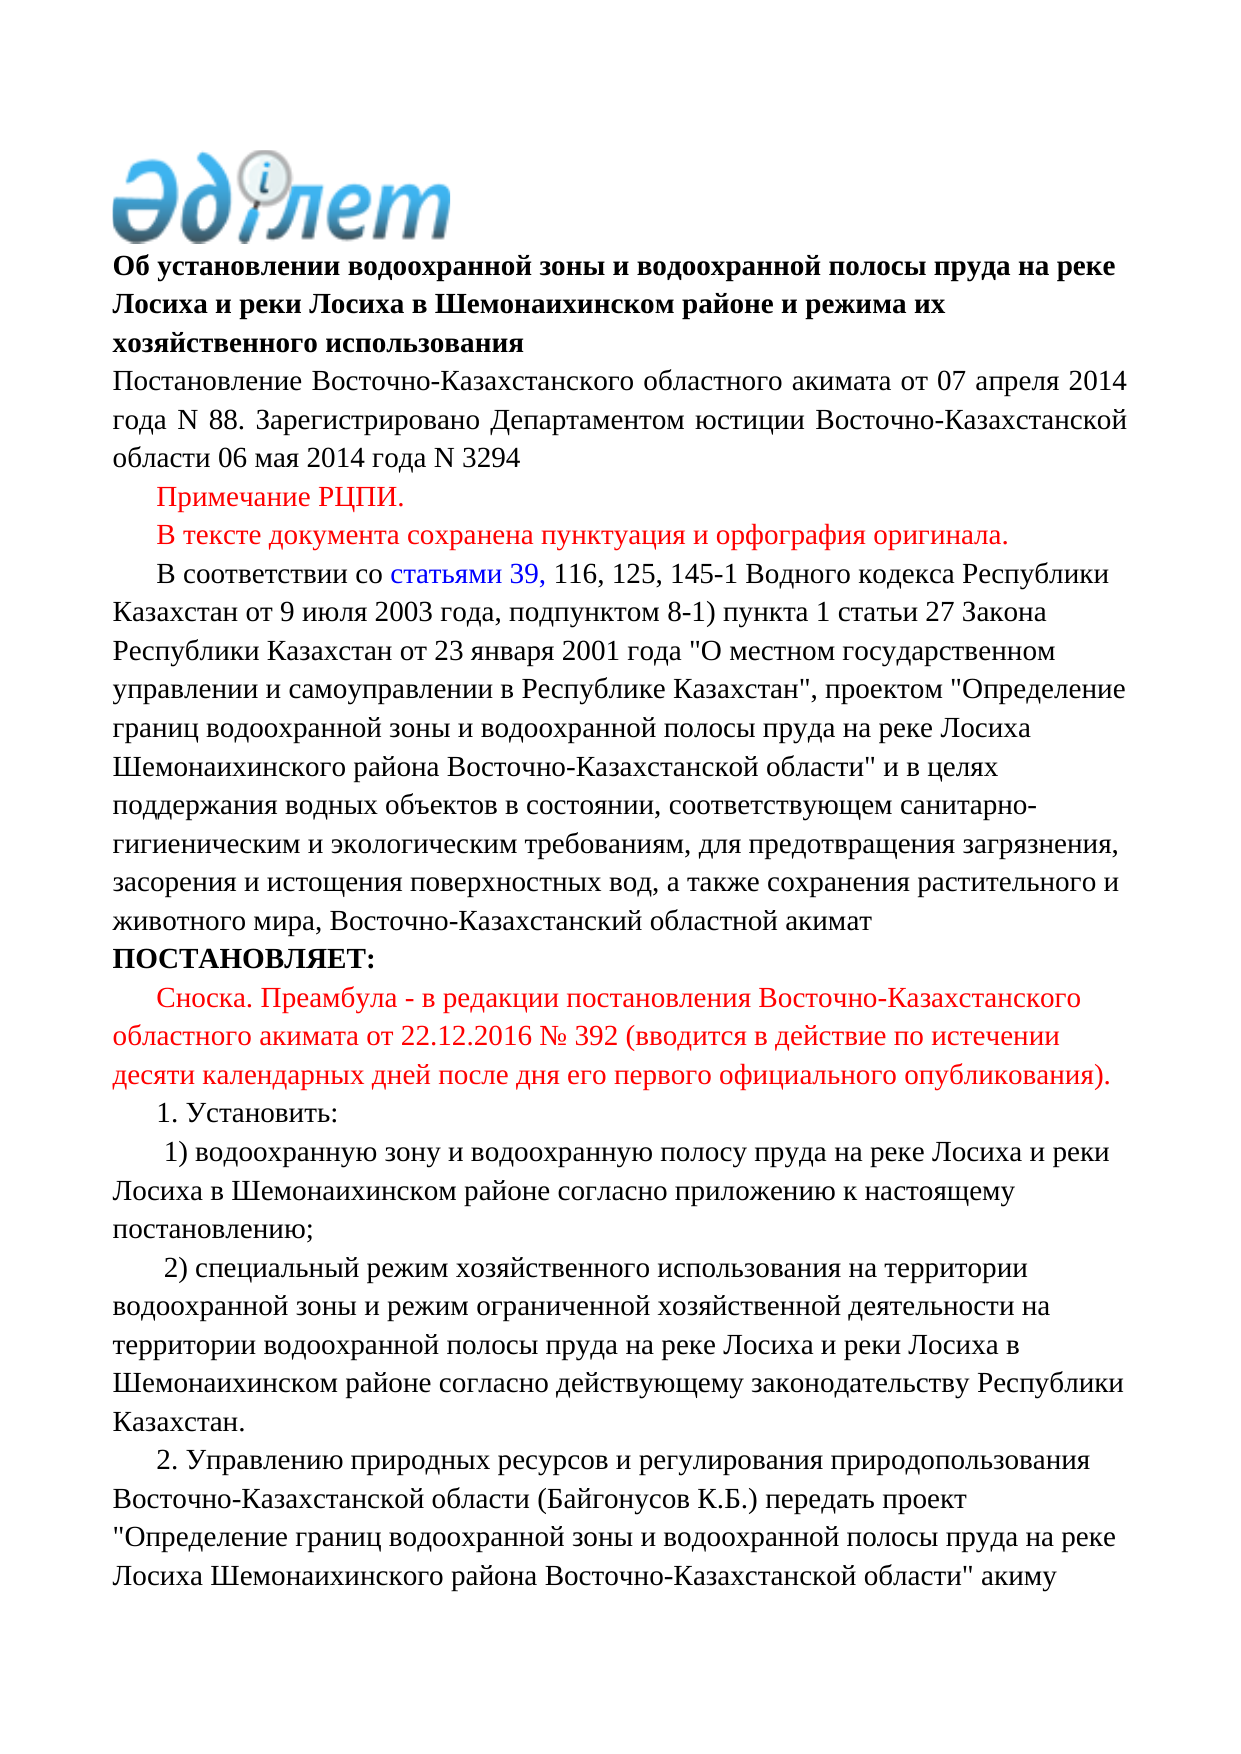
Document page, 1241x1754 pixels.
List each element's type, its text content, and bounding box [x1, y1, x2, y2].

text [112, 479, 1128, 1592]
text Постановление Восточно-Казахстанского областного акимата от 07 апреля 2014 года N 88. Зарегистрировано Департаментом юстиции Восточно-Казахстанской области 06 мая 2014 года N 3294 [112, 363, 1128, 474]
text Об установлении водоохранной зоны и водоохранной полосы пруда на реке Лосиха и реки Лосиха в Шемонаихинском районе и режима их хозяйственного использования [112, 248, 1128, 358]
picture [112, 150, 451, 244]
